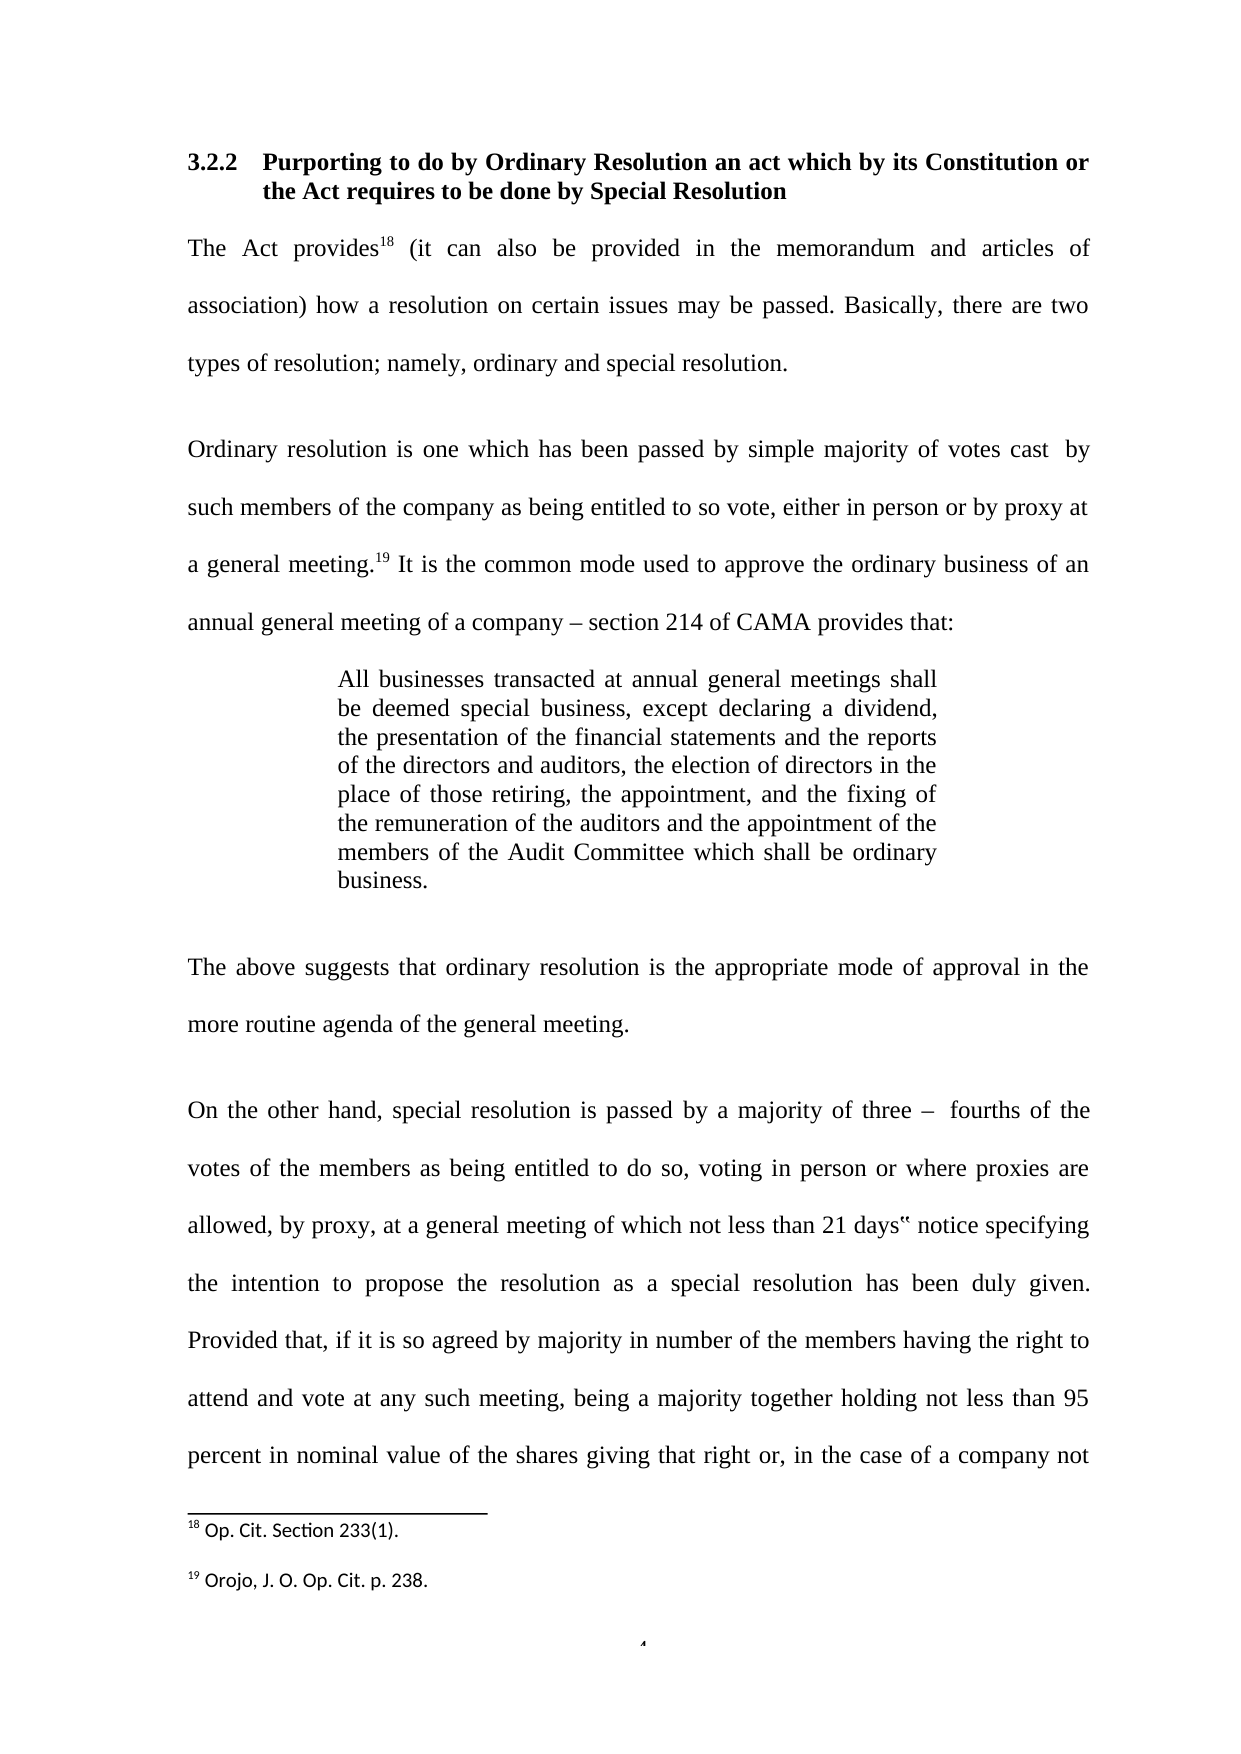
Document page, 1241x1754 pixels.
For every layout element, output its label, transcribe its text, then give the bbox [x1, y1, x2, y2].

text 19 Orojo, J. O. Op. Cit. p. 238. [187, 1567, 1105, 1593]
text Ordinary resolution is one which has been passed by simple majority of votes cast by such members of the company as being entitled to so vote, either in person or by proxy at a general meeting.19 It is the common mode used to approve the ordinary business of an annual general meeting of a company – section 214 of CAMA provides that: [187, 434, 1090, 635]
text 18 Op. Cit. Section 233(1). [187, 1517, 1105, 1542]
text The above suggests that ordinary resolution is the appropriate mode of approval in the more routine agenda of the general meeting. [187, 952, 1090, 1038]
text All businesses transacted at annual general meetings shall be deemed special business, except declaring a dividend, the presentation of the financial statements and the reports of the directors and auditors, the election of directors in the place of those retiring, the appointment, and the fixing of the remuneration of the auditors and the appointment of the members of the Audit Committee which shall be ordinary business. [337, 664, 938, 894]
text The Act provides18 (it can also be provided in the memorandum and articles of association) how a resolution on certain issues may be passed. Basically, there are two types of resolution; namely, ordinary and special resolution. [187, 233, 1090, 377]
text On the other hand, special resolution is passed by a majority of three – fourths of the votes of the members as being entitled to do so, voting in person or where proxies are allowed, by proxy, at a general meeting of which not less than 21 days‟ notice specifying the intention to propose the resolution as a special resolution has been duly given. Provided that, if it is so agreed by majority in number of the members having the right to attend and vote at any such meeting, being a majority together holding not less than 95 percent in nominal value of the shares giving that right or, in the case of a company not [187, 1096, 1091, 1469]
subtitle Purporting to do by Ordinary Resolution an act which by its Constitution or the Act requires to be done by Special Resolution [187, 147, 1091, 205]
